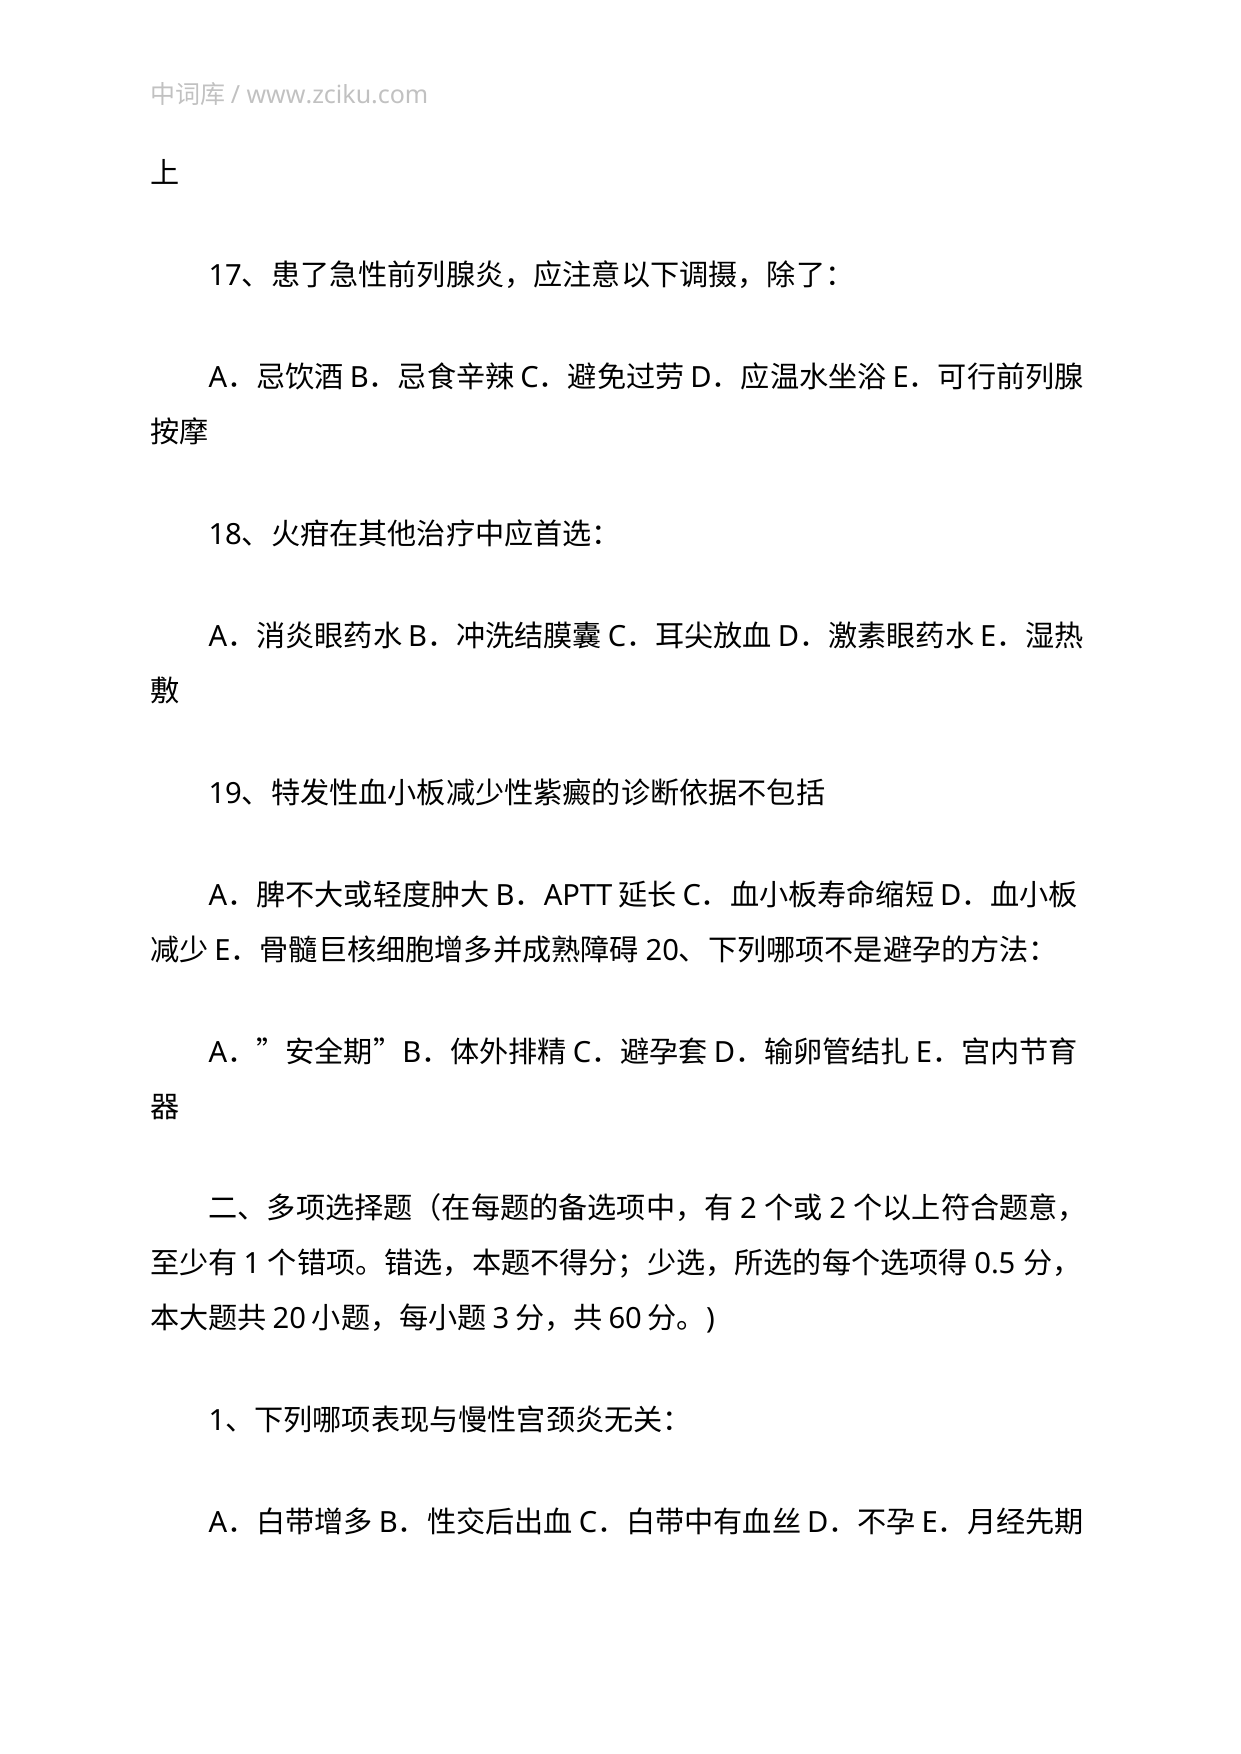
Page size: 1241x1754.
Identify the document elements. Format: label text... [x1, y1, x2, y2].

text 19、特发性血小板减少性紫癜的诊断依据不包括 [150, 769, 1090, 812]
text A．白带增多B．性交后出血C．白带中有血丝D．不孕E．月经先期 [150, 1499, 1090, 1541]
text A．消炎眼药水B．冲洗结膜囊C．耳尖放血D．激素眼药水E．湿热敷 [150, 612, 1090, 710]
text A．脾不大或轻度肿大B．APTT延长C．血小板寿命缩短D．血小板减少E．骨髓巨核细胞增多并成熟障碍 20、下列哪项不是避孕的方法： [150, 871, 1090, 969]
text A．忌饮酒B．忌食辛辣C．避免过劳D．应温水坐浴E．可行前列腺按摩 [150, 354, 1090, 451]
text 17、患了急性前列腺炎，应注意以下调摄，除了： [150, 252, 1090, 294]
text 二、多项选择题（在每题的备选项中，有 2 个或 2 个以上符合题意，至少有1 个错项。错选，本题不得分；少选，所选的每个选项得 0.5 分，本大题共20小题，每小题3分，共60分。) [150, 1185, 1090, 1337]
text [150, 150, 1090, 192]
text 18、火疳在其他治疗中应首选： [150, 511, 1090, 553]
text 1、下列哪项表现与慢性宫颈炎无关： [150, 1397, 1090, 1439]
text A．”安全期”B．体外排精C．避孕套D．输卵管结扎E．宫内节育器 [150, 1028, 1090, 1126]
